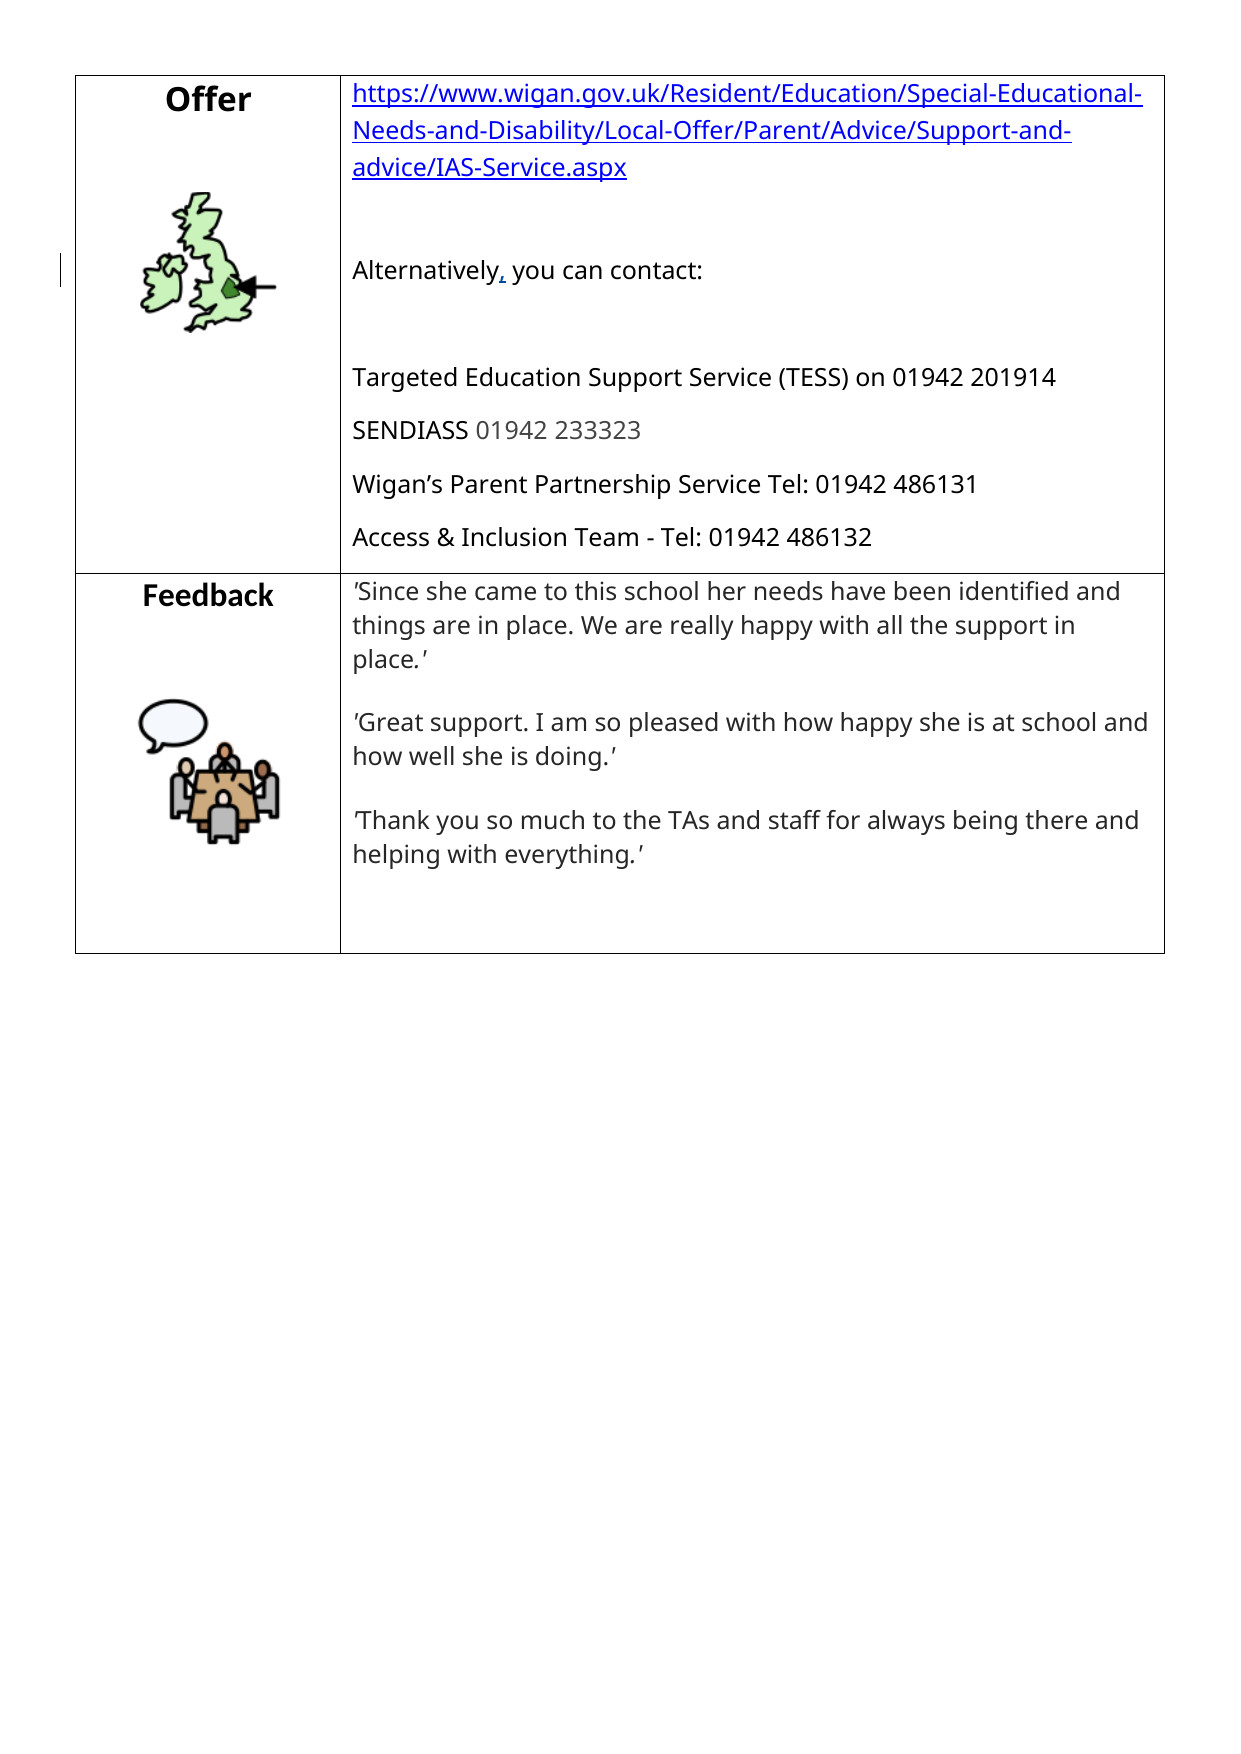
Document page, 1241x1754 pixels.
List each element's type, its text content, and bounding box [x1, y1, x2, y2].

table_cell 'Since she came to this school her needs have been identified and things are in place. We are really happy with all the support in place.' 'Great support. I am so pleased with how happy she is at school and how well she is doing.' 'Thank you so much to the TAs and staff for always being there and helping with everything.' [341, 574, 1164, 953]
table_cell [341, 76, 1164, 573]
picture [134, 695, 282, 847]
table_cell Wigan Local Offer [76, 76, 340, 573]
table_cell Feedback [76, 574, 340, 953]
picture [140, 192, 277, 333]
